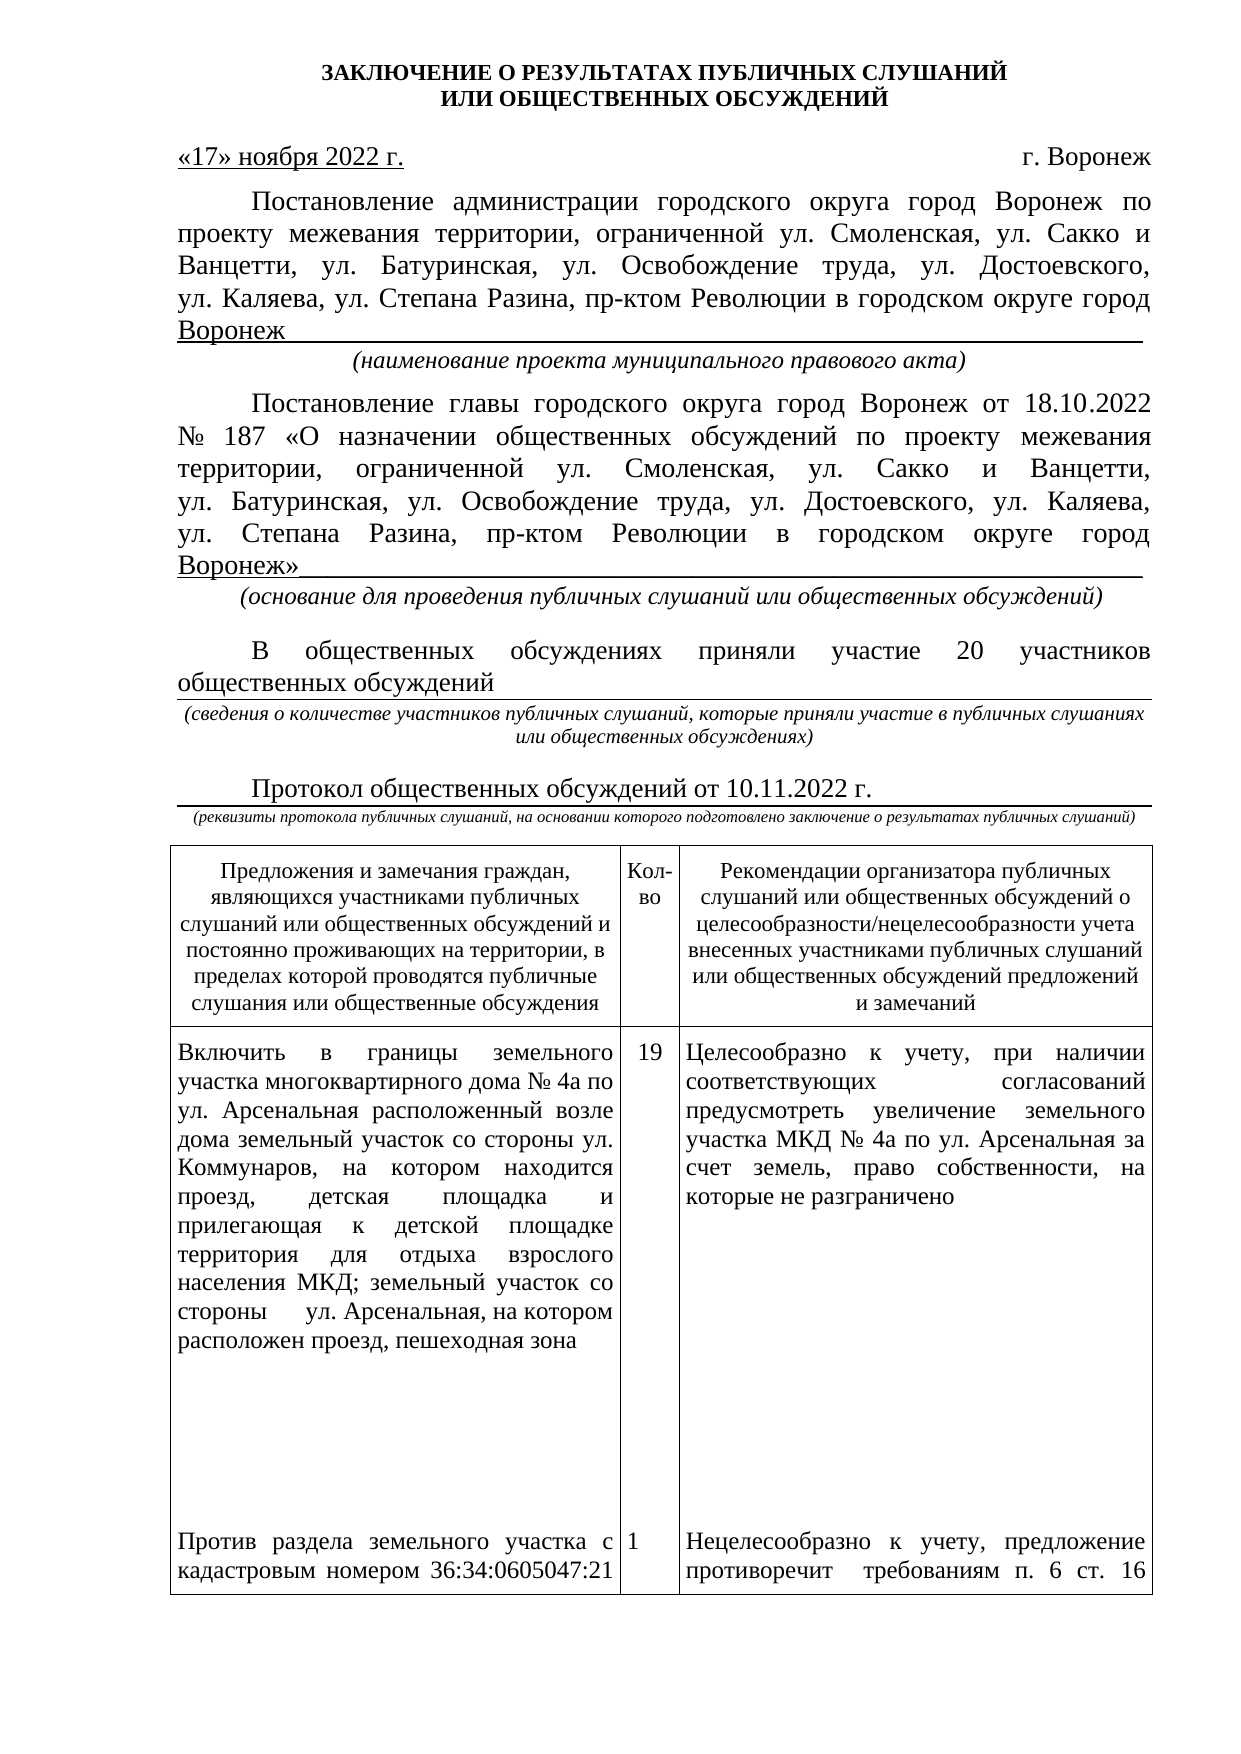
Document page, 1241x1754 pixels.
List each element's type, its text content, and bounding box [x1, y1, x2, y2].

text Постановление администрации городского округа город Воронеж по проекту межевания территории, ограниченной ул. Смоленская, ул. Сакко и Ванцетти, ул. Батуринская, ул. Освобождение труда, ул. Достоевского, ул. Каляева, ул. Степана Разина, пр-ктом Революции в городском округе город Воронеж_____________________________________________________________ [177, 184, 1152, 346]
text Протокол общественных обсуждений от 10.11.2022 г. [177, 772, 1152, 805]
text (реквизиты протокола публичных слушаний, на основании которого подготовлено заключение о результатах публичных слушаний) [177, 807, 1152, 826]
table_header Кол-во [621, 846, 679, 1026]
text (наименование проекта муниципального правового акта) [177, 346, 1152, 374]
table_header Предложения и замечания граждан, являющихся участниками публичных слушаний или общественных обсуждений и постоянно проживающих на территории, в пределах которой проводятся публичные слушания или общественные обсуждения [171, 846, 620, 1026]
table_header Рекомендации организатора публичных слушаний или общественных обсуждений о целесообразности/нецелесообразности учета внесенных участниками публичных слушаний или общественных обсуждений предложений и замечаний [680, 846, 1152, 1026]
text «17» ноября 2022 г. г. Воронеж [177, 141, 1152, 172]
table_cell 19 1 [621, 1027, 679, 1594]
text Постановление главы городского округа город Воронеж от 18.10.2022 № 187 «О назначении общественных обсуждений по проекту межевания территории, ограниченной ул. Смоленская, ул. Сакко и Ванцетти, ул. Батуринская, ул. Освобождение труда, ул. Достоевского, ул. Каляева, ул. Степана Разина, пр-ктом Революции в городском округе город Воронеж»____________________________________________________________ [177, 386, 1152, 581]
text ИЛИ ОБЩЕСТВЕННЫХ ОБСУЖДЕНИЙ [177, 85, 1152, 112]
text (сведения о количестве участников публичных слушаний, которые приняли участие в публичных слушаниях или общественных обсуждениях) [177, 700, 1152, 748]
text ЗАКЛЮЧЕНИЕ О РЕЗУЛЬТАТАХ ПУБЛИЧНЫХ СЛУШАНИЙ [177, 59, 1152, 85]
text В общественных обсуждениях приняли участие 20 участников общественных обсуждений [177, 634, 1152, 699]
text (основание для проведения публичных слушаний или общественных обсуждений) [177, 581, 1152, 609]
